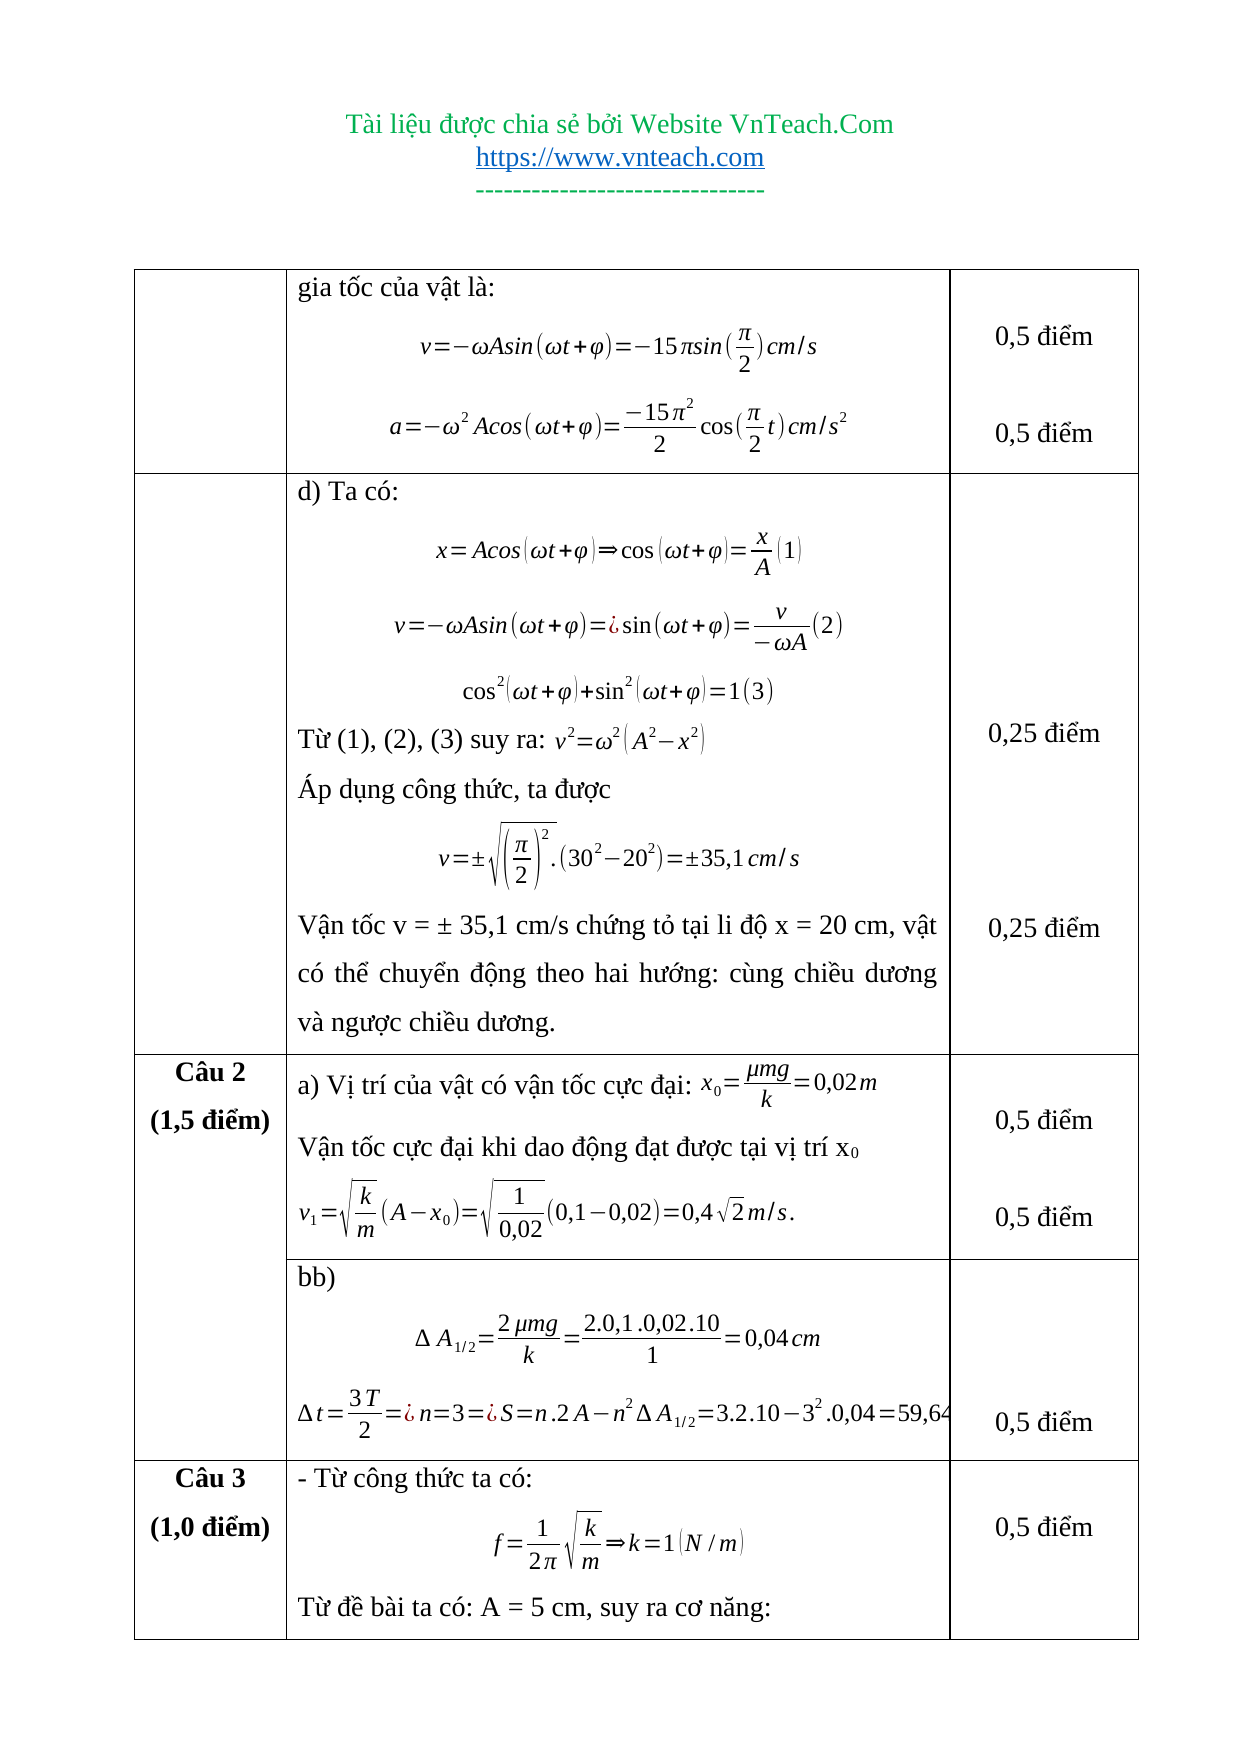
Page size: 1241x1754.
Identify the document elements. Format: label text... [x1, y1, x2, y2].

table_cell bb) [287, 1260, 949, 1460]
table_cell Câu 3 (1,0 điểm) [135, 1461, 286, 1638]
table_cell 0,5 điểm [951, 1260, 1138, 1460]
table_cell d) Ta có: Từ (1), (2), (3) suy ra: Áp dụng công thức, ta được Vận tốc v = ± 35,1 cm/s chứng tỏ tại li độ x = 20 cm, vật có thể chuyển động theo hai hướng: cùng chiều dương và ngược chiều dương. [287, 474, 949, 1054]
table_cell 0,25 điểm 0,25 điểm [951, 474, 1138, 1054]
table_cell [135, 474, 286, 1054]
table_cell Câu 2 (1,5 điểm) [135, 1055, 286, 1460]
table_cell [287, 270, 949, 473]
table_cell 0,5 điểm 0,5 điểm [951, 1055, 1138, 1258]
table_cell 0,5 điểm 0,5 điểm [951, 270, 1138, 473]
table_cell 0,5 điểm 0,5 điểm [951, 1461, 1138, 1638]
table_cell a) Vị trí của vật có vận tốc cực đại: Vận tốc cực đại khi dao động đạt được tại vị trí x0 [287, 1055, 949, 1258]
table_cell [287, 1461, 949, 1638]
